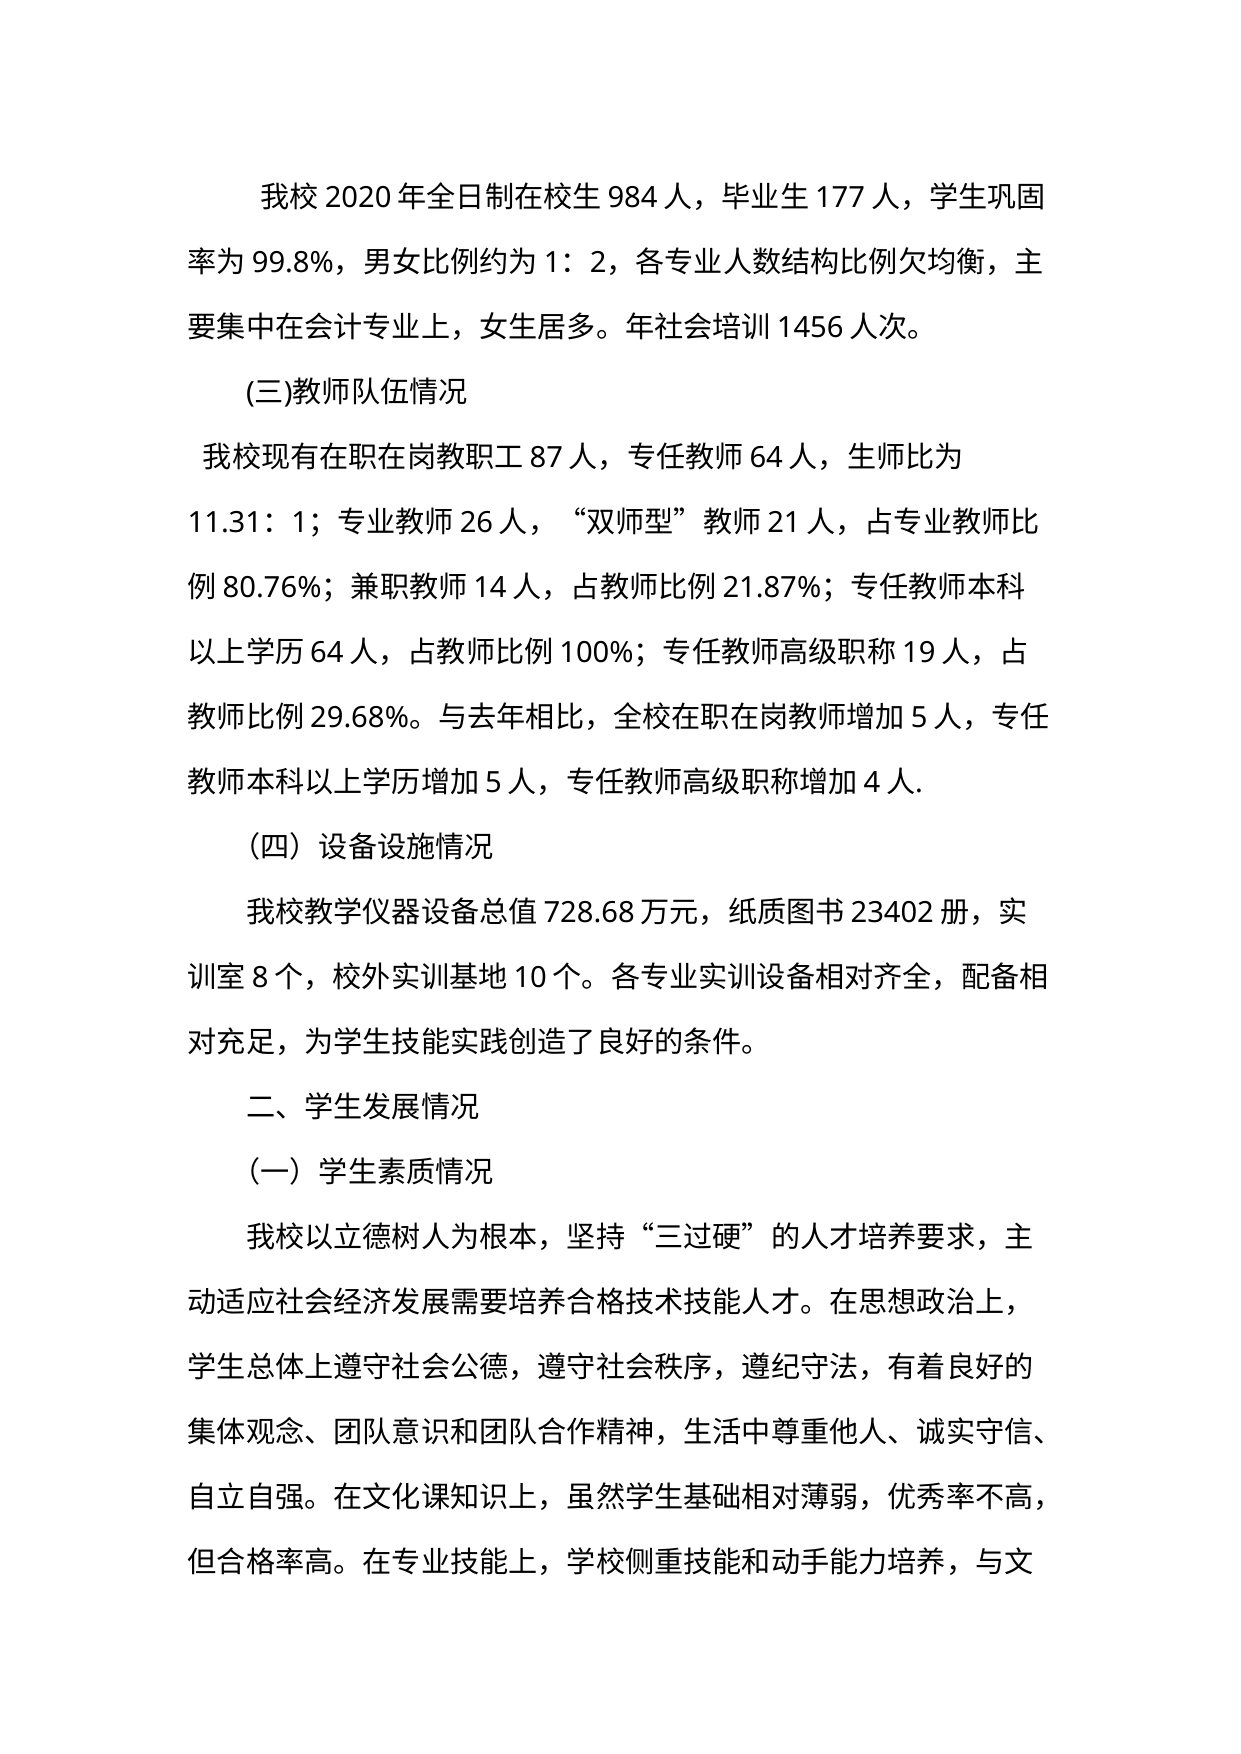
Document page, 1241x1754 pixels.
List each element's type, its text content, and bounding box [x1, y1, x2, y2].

text (三)教师队伍情况 [187, 357, 1053, 422]
text 我校现有在职在岗教职工87人，专任教师64人，生师比为11.31：1；专业教师26人，“双师型”教师21人，占专业教师比例80.76%；兼职教师14人，占教师比例21.87%；专任教师本科以上学历64人，占教师比例100%；专任教师高级职称19人，占教师比例29.68%。与去年相比，全校在职在岗教师增加5人，专任教师本科以上学历增加5人，专任教师高级职称增加4人. [187, 422, 1053, 812]
text 我校教学仪器设备总值728.68万元，纸质图书23402册，实训室8个，校外实训基地10个。各专业实训设备相对齐全，配备相对充足，为学生技能实践创造了良好的条件。 [187, 877, 1053, 1072]
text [187, 1202, 1053, 1592]
text （四）设备设施情况 [187, 812, 1053, 877]
text 二、学生发展情况 [187, 1072, 1053, 1137]
text （一）学生素质情况 [187, 1137, 1053, 1202]
text 我校2020年全日制在校生984人，毕业生177人，学生巩固率为99.8%，男女比例约为1：2，各专业人数结构比例欠均衡，主要集中在会计专业上，女生居多。年社会培训1456人次。 [187, 162, 1053, 357]
